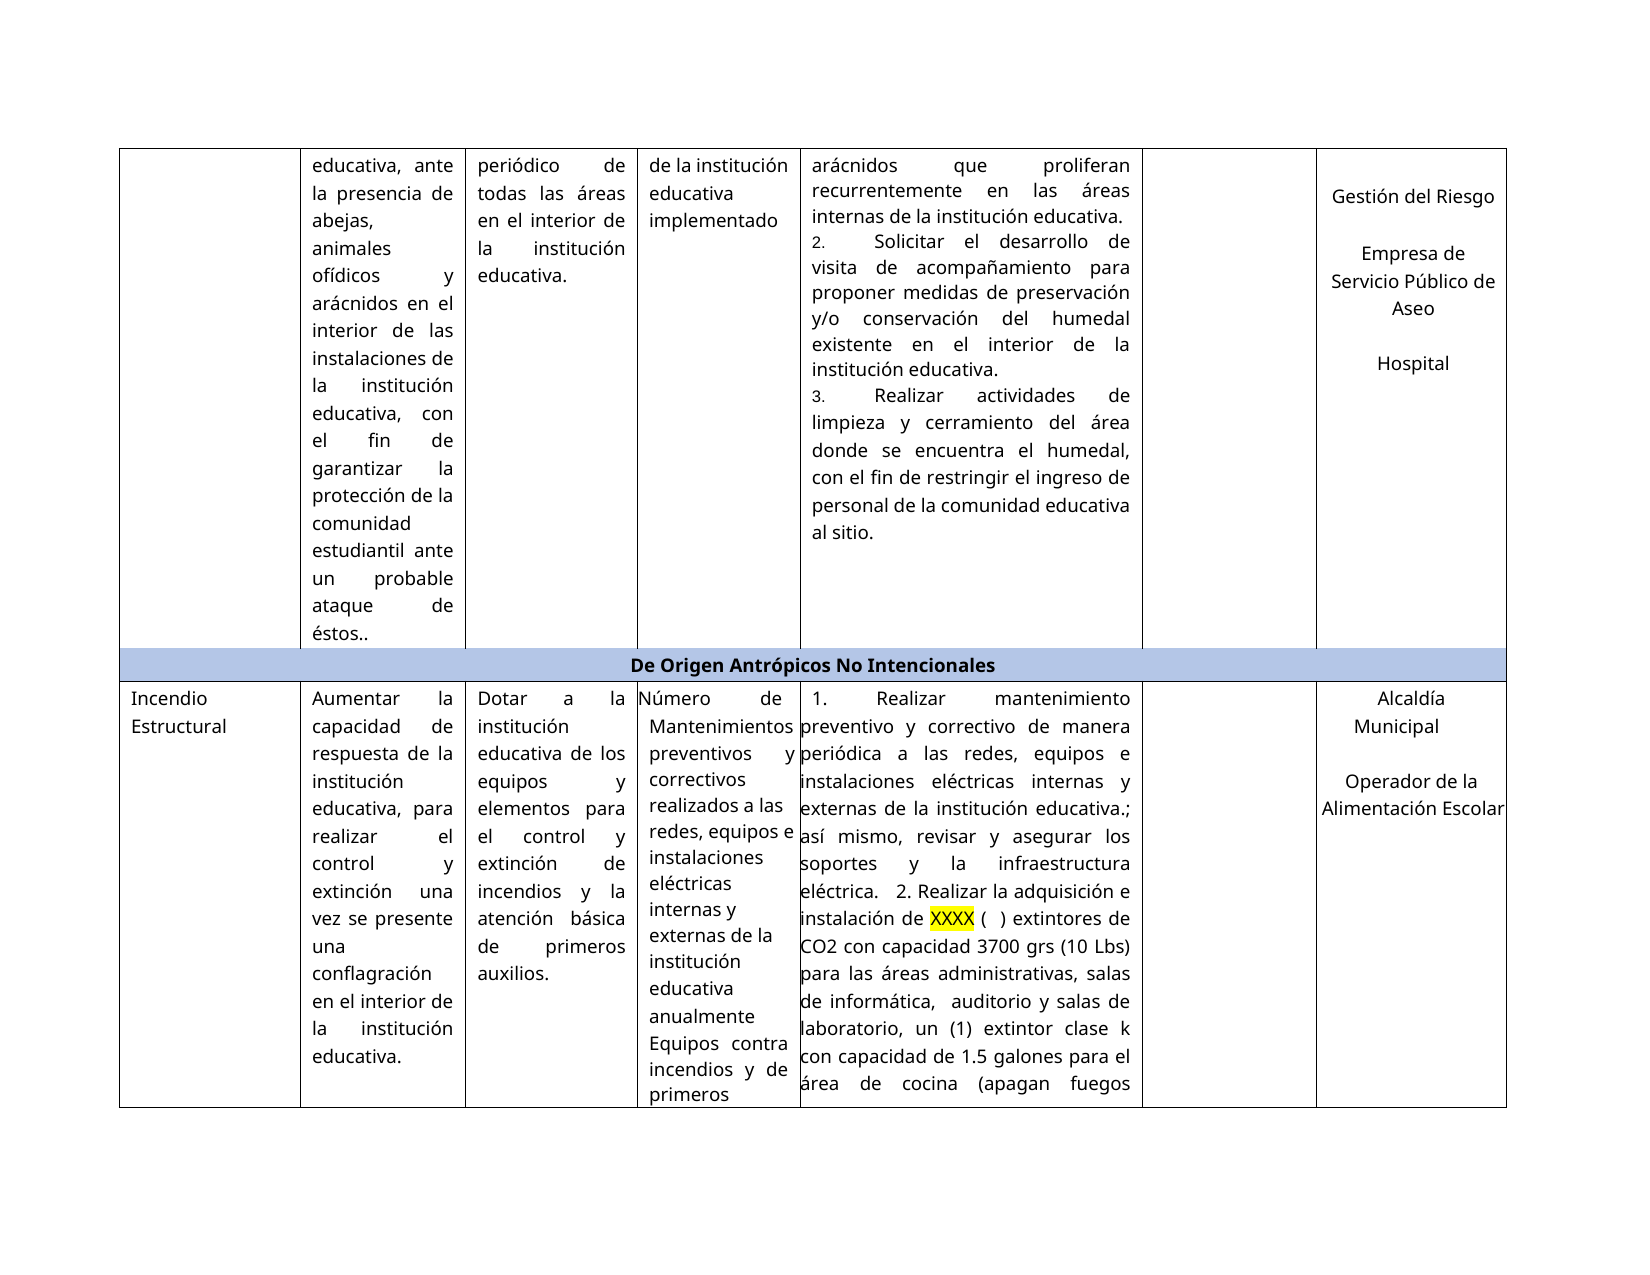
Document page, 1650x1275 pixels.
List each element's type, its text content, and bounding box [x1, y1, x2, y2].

table_cell De Origen Antrópicos No Intencionales [120, 649, 1506, 681]
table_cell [466, 682, 637, 1107]
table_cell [638, 149, 800, 648]
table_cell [120, 149, 300, 648]
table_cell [466, 149, 637, 648]
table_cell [1317, 149, 1506, 648]
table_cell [120, 682, 300, 1107]
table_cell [638, 682, 800, 1107]
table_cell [801, 149, 1142, 648]
table_cell [1143, 149, 1316, 648]
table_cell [1317, 682, 1506, 1107]
table_cell [1143, 682, 1316, 1107]
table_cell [301, 149, 465, 648]
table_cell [801, 682, 1142, 1107]
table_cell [301, 682, 465, 1107]
